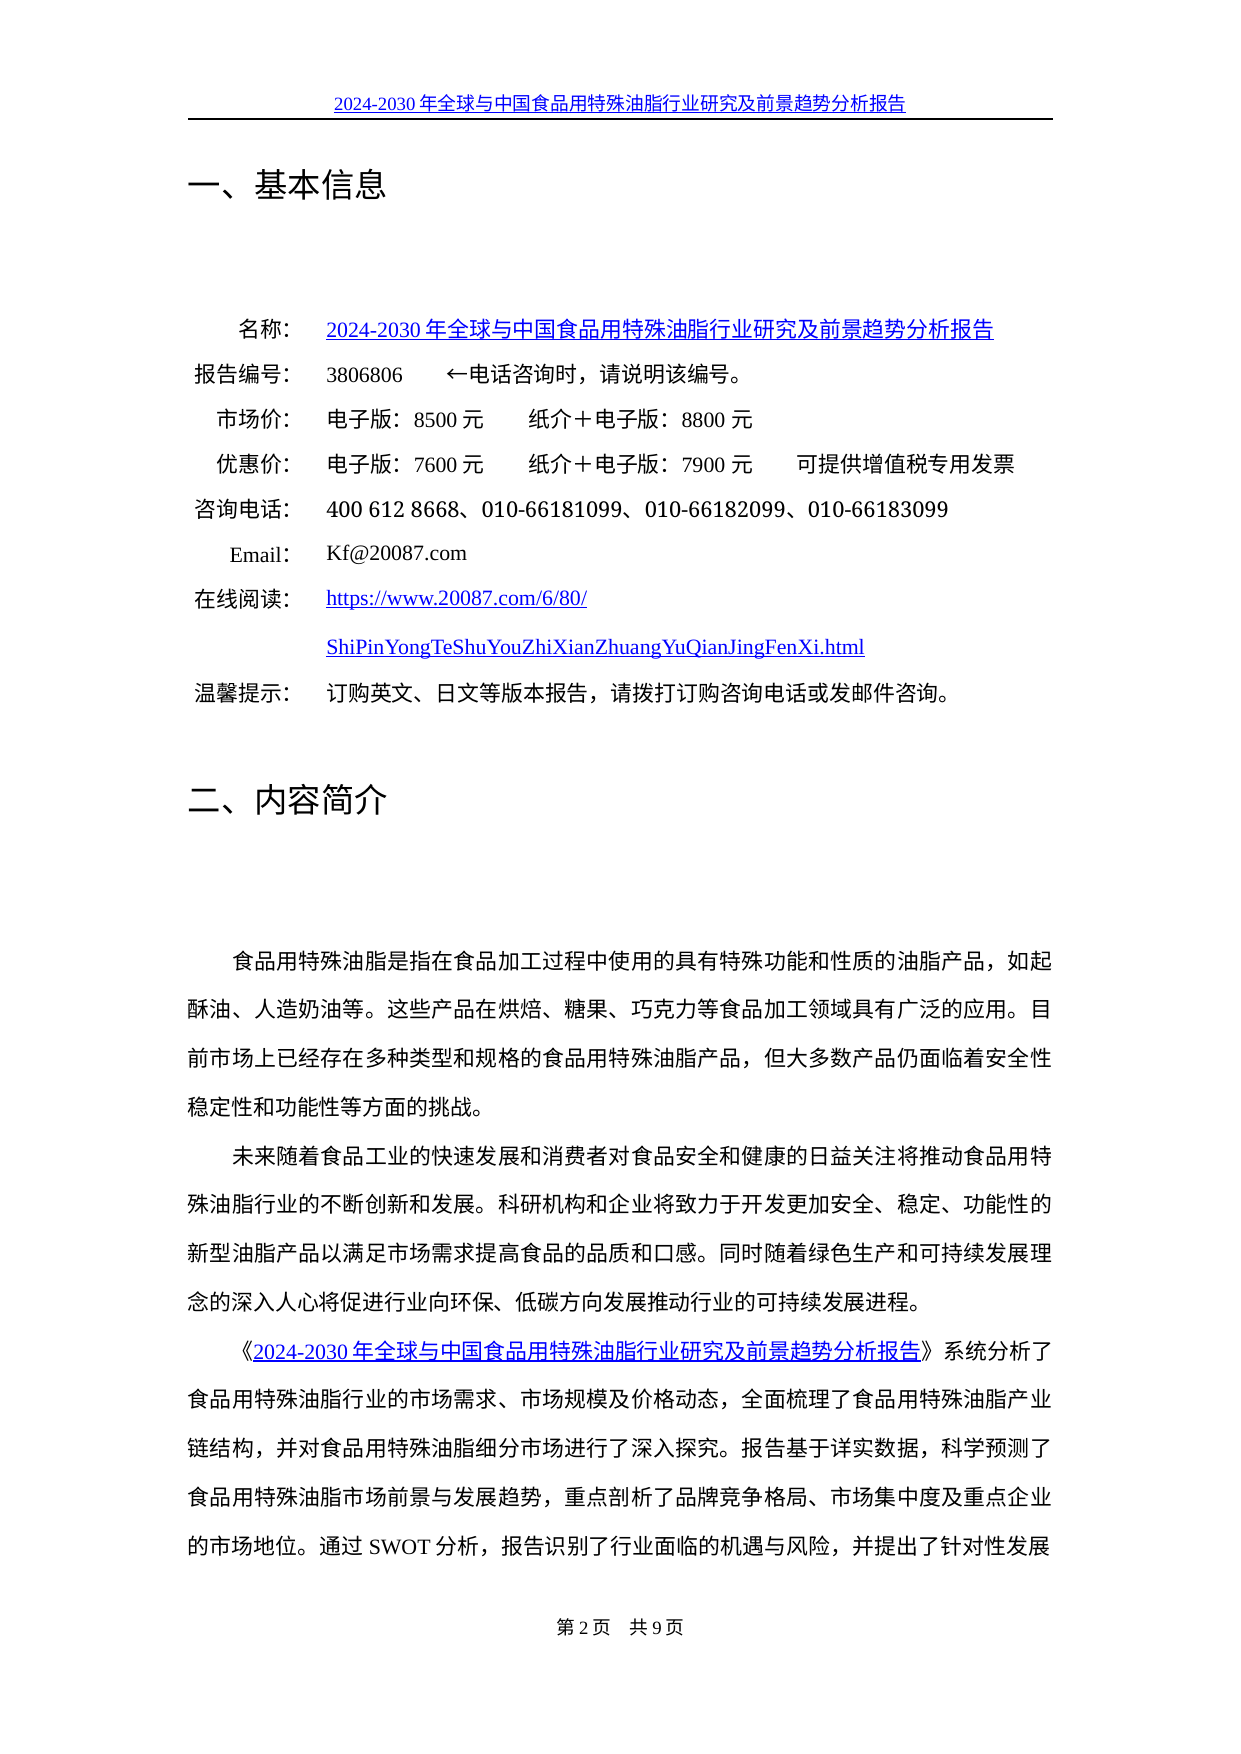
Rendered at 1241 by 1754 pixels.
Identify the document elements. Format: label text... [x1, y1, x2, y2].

table_cell 温馨提示： [167, 675, 315, 720]
table_cell 报告编号： [167, 357, 315, 402]
table_cell 电子版：8500 元 纸介＋电子版：8800 元 [315, 402, 1073, 447]
table_cell [315, 582, 1073, 675]
table_header 名称： [167, 312, 315, 357]
table_cell 市场价： [167, 402, 315, 447]
table_cell Kf@20087.com [315, 537, 1073, 582]
table_cell 订购英文、日文等版本报告，请拨打订购咨询电话或发邮件咨询。 [315, 675, 1073, 720]
table_cell 优惠价： [167, 447, 315, 492]
table_header 2024-2030年全球与中国食品用特殊油脂行业研究及前景趋势分析报告 [315, 312, 1073, 357]
title 二、内容简介 [187, 766, 1053, 831]
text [187, 943, 1053, 1561]
title 一、基本信息 [187, 150, 1053, 215]
table_cell 在线阅读： [167, 582, 315, 675]
table_cell 咨询电话： [167, 492, 315, 537]
table_cell 400 612 8668、010-66181099、010-66182099、010-66183099 [315, 492, 1073, 537]
table_cell 电子版：7600 元 纸介＋电子版：7900 元 可提供增值税专用发票 [315, 447, 1073, 492]
table_cell Email： [167, 537, 315, 582]
table_cell 3806806 ←电话咨询时，请说明该编号。 [315, 357, 1073, 402]
